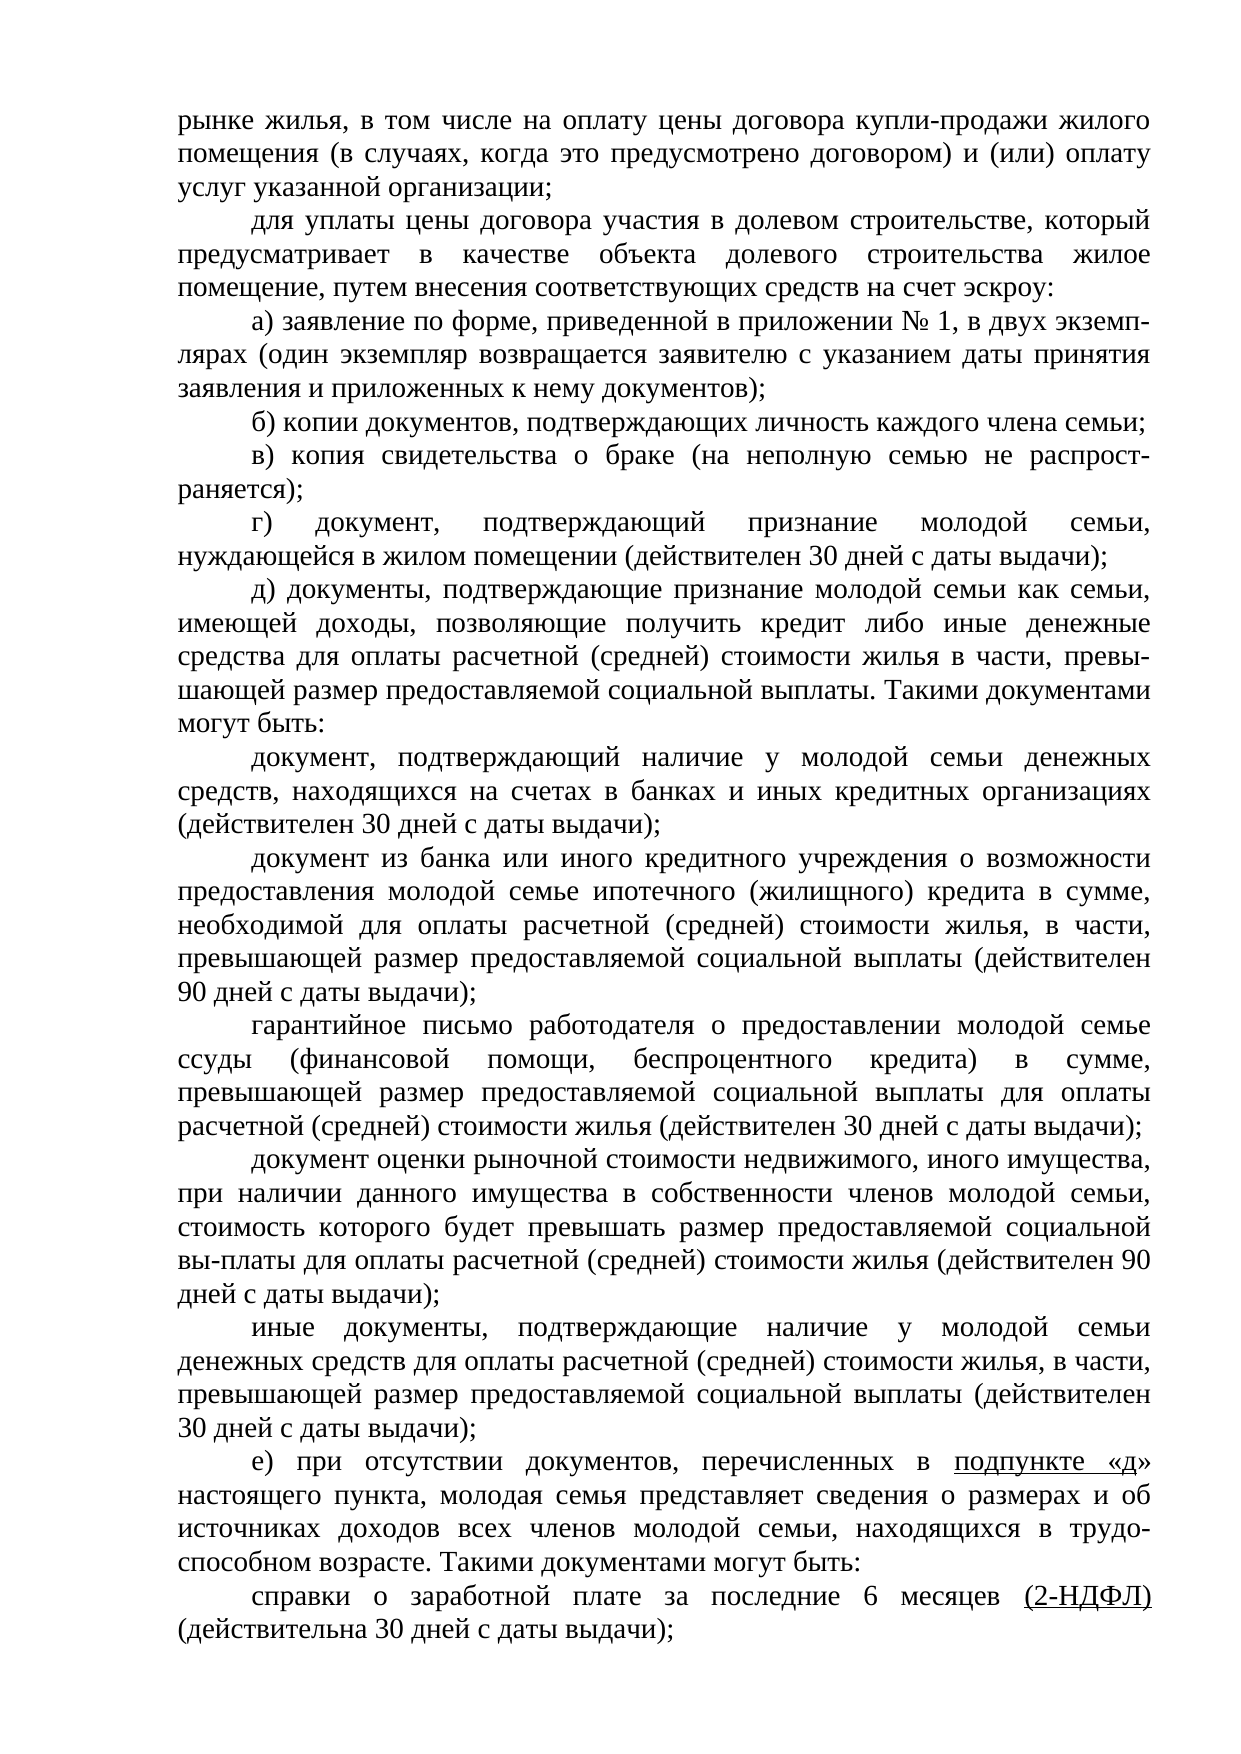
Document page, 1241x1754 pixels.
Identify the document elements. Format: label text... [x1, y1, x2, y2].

text б) копии документов, подтверждающих личность каждого члена семьи; [177, 404, 1152, 437]
text для уплаты цены договора участия в долевом строительстве, который предусматривает в качестве объекта долевого строительства жилое помещение, путем внесения соответствующих средств на счет эскроу: [177, 202, 1152, 303]
text е) при отсутствии документов, перечисленных в подпункте «д» настоящего пункта, молодая семья представляет сведения о размерах и об источниках доходов всех членов молодой семьи, находящихся в трудо-способном возрасте. Такими документами могут быть: [177, 1443, 1152, 1578]
text гарантийное письмо работодателя о предоставлении молодой семье ссуды (финансовой помощи, беспроцентного кредита) в сумме, превышающей размер предоставляемой социальной выплаты для оплаты расчетной (средней) стоимости жилья (действителен 30 дней с даты выдачи); [177, 1007, 1152, 1142]
text г) документ, подтверждающий признание молодой семьи, нуждающейся в жилом помещении (действителен 30 дней с даты выдачи); [177, 504, 1152, 571]
text документ из банка или иного кредитного учреждения о возможности предоставления молодой семье ипотечного (жилищного) кредита в сумме, необходимой для оплаты расчетной (средней) стоимости жилья, в части, превышающей размер предоставляемой социальной выплаты (действителен 90 дней с даты выдачи); [177, 840, 1152, 1007]
text д) документы, подтверждающие признание молодой семьи как семьи, имеющей доходы, позволяющие получить кредит либо иные денежные средства для оплаты расчетной (средней) стоимости жилья в части, превы-шающей размер предоставляемой социальной выплаты. Такими документами могут быть: [177, 571, 1152, 739]
text документ оценки рыночной стоимости недвижимого, иного имущества, при наличии данного имущества в собственности членов молодой семьи, стоимость которого будет превышать размер предоставляемой социальной вы-платы для оплаты расчетной (средней) стоимости жилья (действителен 90 дней с даты выдачи); [177, 1142, 1152, 1309]
text в) копия свидетельства о браке (на неполную семью не распрост-раняется); [177, 437, 1152, 504]
text иные документы, подтверждающие наличие у молодой семьи денежных средств для оплаты расчетной (средней) стоимости жилья, в части, превышающей размер предоставляемой социальной выплаты (действителен 30 дней с даты выдачи); [177, 1309, 1152, 1443]
text а) заявление по форме, приведенной в приложении № 1, в двух экземп-лярах (один экземпляр возвращается заявителю с указанием даты принятия заявления и приложенных к нему документов); [177, 303, 1152, 404]
text документ, подтверждающий наличие у молодой семьи денежных средств, находящихся на счетах в банках и иных кредитных организациях (действителен 30 дней с даты выдачи); [177, 739, 1152, 840]
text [177, 102, 1152, 202]
text справки о заработной плате за последние 6 месяцев (2-НДФЛ) (действительна 30 дней с даты выдачи); [177, 1578, 1152, 1645]
